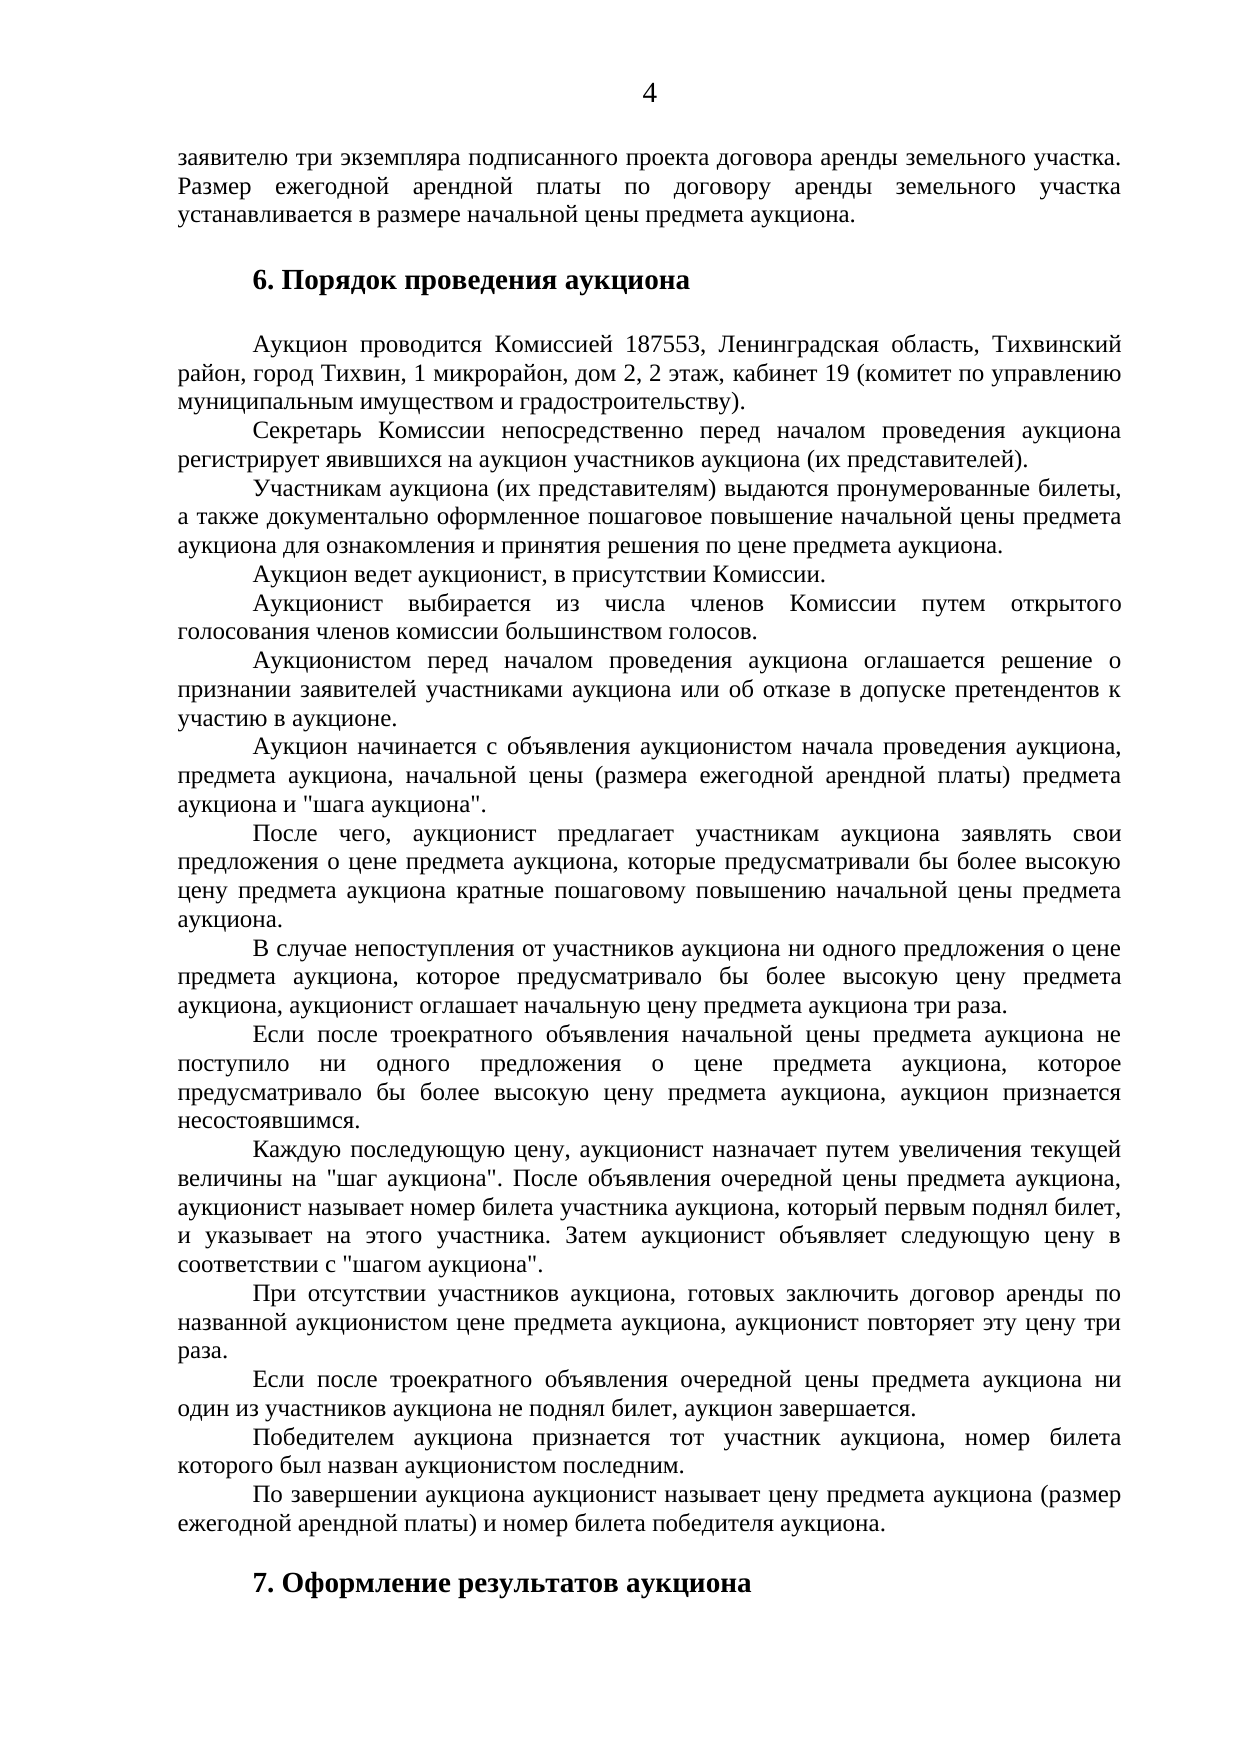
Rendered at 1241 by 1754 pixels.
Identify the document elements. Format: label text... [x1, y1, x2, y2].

text Если после троекратного объявления начальной цены предмета аукциона не поступило ни одного предложения о цене предмета аукциона, которое предусматривало бы более высокую цену предмета аукциона, аукцион признается несостоявшимся. [177, 1019, 1122, 1134]
text Секретарь Комиссии непосредственно перед началом проведения аукциона регистрирует явившихся на аукцион участников аукциона (их представителей). [177, 415, 1122, 473]
text После чего, аукционист предлагает участникам аукциона заявлять свои предложения о цене предмета аукциона, которые предусматривали бы более высокую цену предмета аукциона кратные пошаговому повышению начальной цены предмета аукциона. [177, 818, 1122, 933]
text Аукционистом перед началом проведения аукциона оглашается решение о признании заявителей участниками аукциона или об отказе в допуске претендентов к участию в аукционе. [177, 645, 1122, 731]
text При отсутствии участников аукциона, готовых заключить договор аренды по названной аукционистом цене предмета аукциона, аукционист повторяет эту цену три раза. [177, 1278, 1122, 1364]
text Если после троекратного объявления очередной цены предмета аукциона ни один из участников аукциона не поднял билет, аукцион завершается. [177, 1364, 1122, 1422]
text 6. Порядок проведения аукциона [177, 262, 1122, 295]
text Аукцион ведет аукционист, в присутствии Комиссии. [177, 559, 1122, 588]
text По завершении аукциона аукционист называет цену предмета аукциона (размер ежегодной арендной платы) и номер билета победителя аукциона. [177, 1479, 1122, 1537]
text Аукцион проводится Комиссией 187553, Ленинградская область, Тихвинский район, город Тихвин, 1 микрорайон, дом 2, 2 этаж, кабинет 19 (комитет по управлению муниципальным имуществом и градостроительству). [177, 329, 1122, 415]
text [177, 142, 1122, 228]
text Аукционист выбирается из числа членов Комиссии путем открытого голосования членов комиссии большинством голосов. [177, 588, 1122, 645]
text Каждую последующую цену, аукционист назначает путем увеличения текущей величины на "шаг аукциона". После объявления очередной цены предмета аукциона, аукционист называет номер билета участника аукциона, который первым поднял билет, и указывает на этого участника. Затем аукционист объявляет следующую цену в соответствии с "шагом аукциона". [177, 1134, 1122, 1278]
text Участникам аукциона (их представителям) выдаются пронумерованные билеты, а также документально оформленное пошаговое повышение начальной цены предмета аукциона для ознакомления и принятия решения по цене предмета аукциона. [177, 473, 1122, 559]
text Аукцион начинается с объявления аукционистом начала проведения аукциона, предмета аукциона, начальной цены (размера ежегодной арендной платы) предмета аукциона и "шага аукциона". [177, 731, 1122, 818]
text В случае непоступления от участников аукциона ни одного предложения о цене предмета аукциона, которое предусматривало бы более высокую цену предмета аукциона, аукционист оглашает начальную цену предмета аукциона три раза. [177, 933, 1122, 1019]
text 7. Оформление результатов аукциона [177, 1565, 1122, 1599]
text Победителем аукциона признается тот участник аукциона, номер билета которого был назван аукционистом последним. [177, 1422, 1122, 1479]
